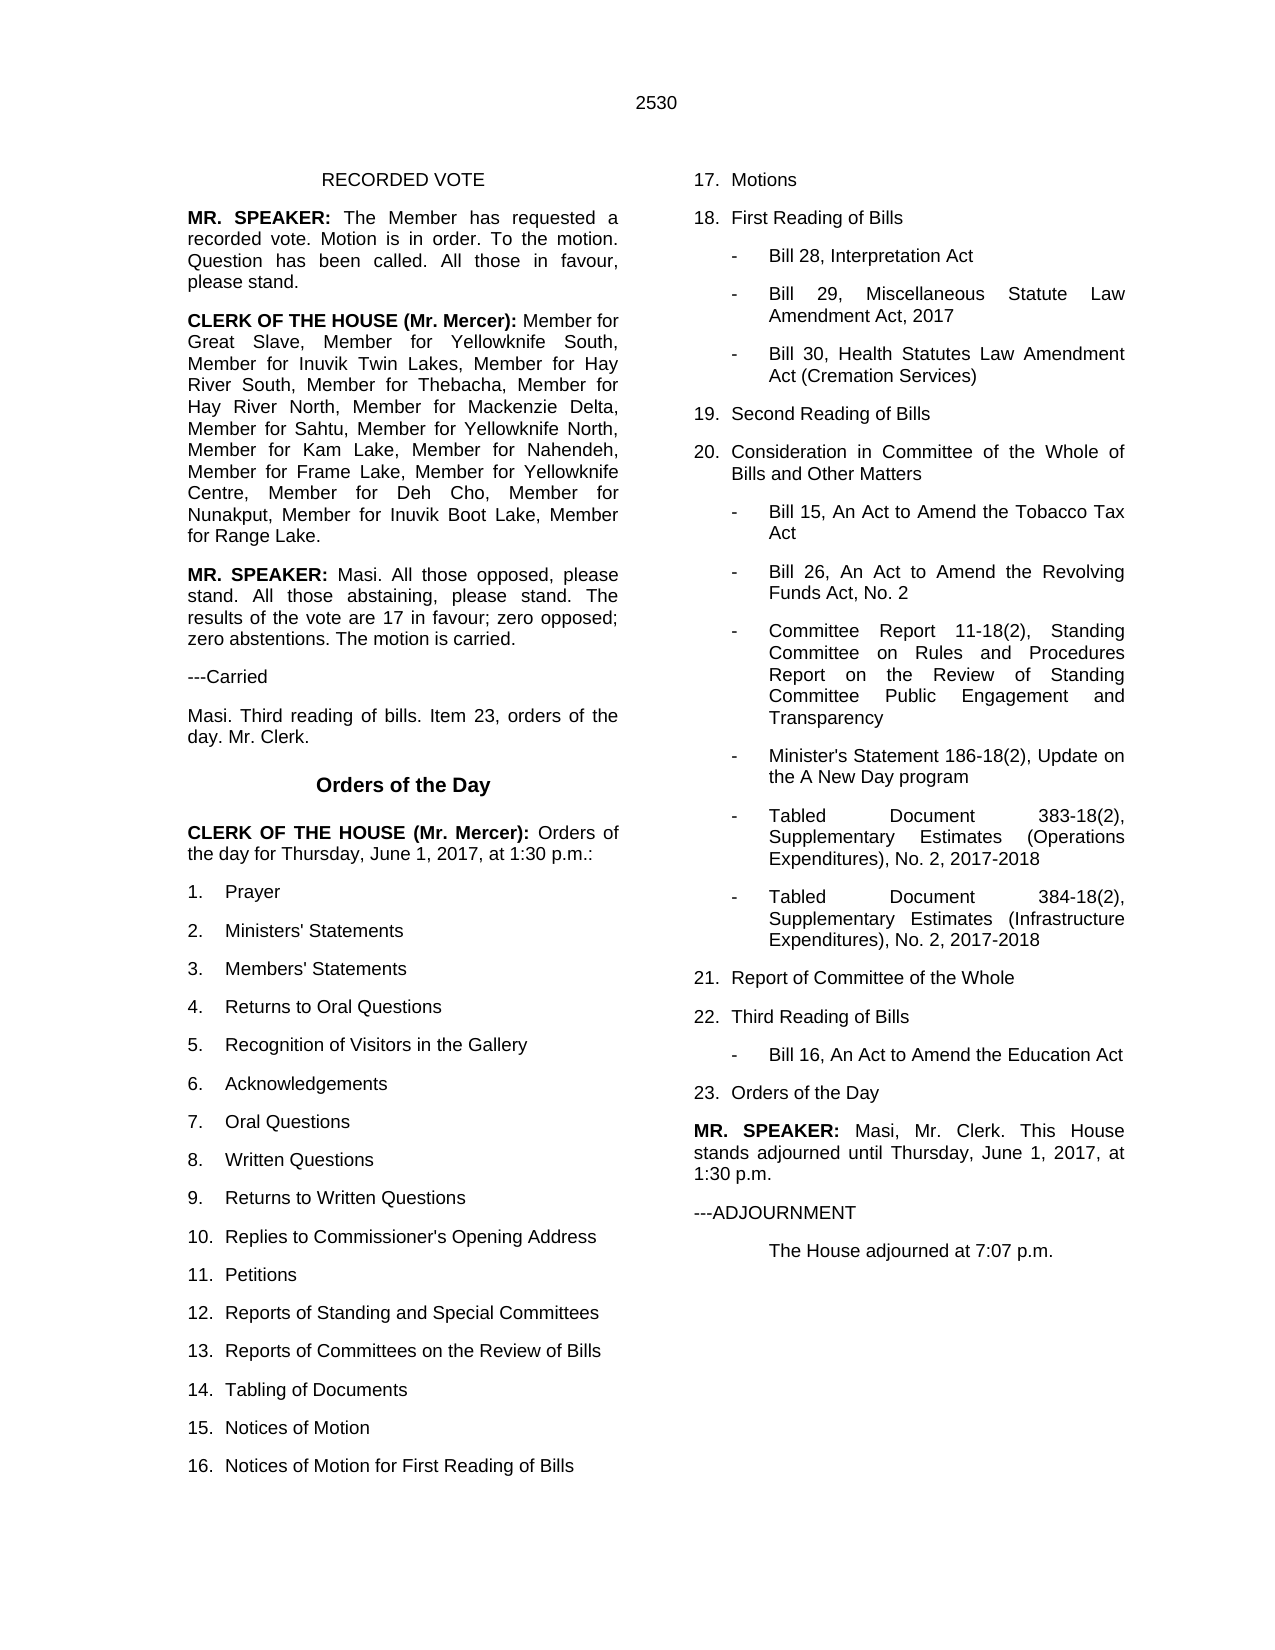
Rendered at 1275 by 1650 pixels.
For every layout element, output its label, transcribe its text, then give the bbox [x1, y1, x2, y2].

text MR. SPEAKER: Masi. All those opposed, please stand. All those abstaining, please stand. The results of the vote are 17 in favour; zero opposed; zero abstentions. The motion is carried. [187, 563, 619, 649]
list Reports of Committees on the Review of Bills [187, 1340, 619, 1362]
list Acknowledgements [187, 1072, 619, 1094]
list Committee Report 11-18(2), Standing Committee on Rules and Procedures Report on the Review of Standing Committee Public Engagement and Transparency [731, 620, 1125, 728]
subtitle Recorded Vote [187, 168, 619, 190]
list Returns to Oral Questions [187, 996, 619, 1018]
list Oral Questions [187, 1111, 619, 1132]
list Minister's Statement 186-18(2), Update on the A New Day program [731, 745, 1125, 788]
list Replies to Commissioner's Opening Address [187, 1225, 619, 1247]
list Bill 16, An Act to Amend the Education Act [731, 1044, 1125, 1065]
list Notices of Motion for First Reading of Bills [187, 1455, 619, 1476]
list Petitions [187, 1264, 619, 1285]
list Motions [694, 168, 1125, 190]
list Bill 29, Miscellaneous Statute Law Amendment Act, 2017 [731, 283, 1125, 326]
list Third Reading of Bills [694, 1005, 1125, 1027]
list Tabling of Documents [187, 1378, 619, 1400]
list Ministers' Statements [187, 919, 619, 941]
text CLERK OF THE HOUSE (Mr. Mercer): Member for Great Slave, Member for Yellowknife South, Member for Inuvik Twin Lakes, Member for Hay River South, Member for Thebacha, Member for Hay River North, Member for Mackenzie Delta, Member for Sahtu, Member for Yellowknife North, Member for Kam Lake, Member for Nahendeh, Member for Frame Lake, Member for Yellowknife Centre, Member for Deh Cho, Member for Nunakput, Member for Inuvik Boot Lake, Member for Range Lake. [187, 309, 619, 547]
text Masi. Third reading of bills. Item 23, orders of the day. Mr. Clerk. [187, 704, 619, 748]
list Tabled Document 384-18(2), Supplementary Estimates (Infrastructure Expenditures), No. 2, 2017-2018 [731, 886, 1125, 951]
subtitle Orders of the Day [187, 773, 619, 797]
text MR. SPEAKER: The Member has requested a recorded vote. Motion is in order. To the motion. Question has been called. All those in favour, please stand. [187, 207, 619, 293]
list Prayer [187, 881, 619, 903]
list Orders of the Day [694, 1082, 1125, 1103]
list Bill 26, An Act to Amend the Revolving Funds Act, No. 2 [731, 560, 1125, 603]
list Tabled Document 383-18(2), Supplementary Estimates (Operations Expenditures), No. 2, 2017-2018 [731, 804, 1125, 869]
list Reports of Standing and Special Committees [187, 1302, 619, 1323]
list Second Reading of Bills [694, 403, 1125, 424]
list Notices of Motion [187, 1417, 619, 1438]
text ---ADJOURNMENT [694, 1201, 1125, 1223]
list Members' Statements [187, 958, 619, 979]
list Bill 30, Health Statutes Law Amendment Act (Cremation Services) [731, 343, 1125, 386]
list Bill 15, An Act to Amend the Tobacco Tax Act [731, 501, 1125, 544]
list First Reading of Bills [694, 207, 1125, 228]
list Written Questions [187, 1149, 619, 1171]
list Returns to Written Questions [187, 1187, 619, 1209]
text MR. SPEAKER: Masi, Mr. Clerk. This House stands adjourned until Thursday, June 1, 2017, at 1:30 p.m. [694, 1120, 1125, 1185]
list Bill 28, Interpretation Act [731, 245, 1125, 266]
text CLERK OF THE HOUSE (Mr. Mercer): Orders of the day for Thursday, June 1, 2017, at 1:30 p.m.: [187, 822, 619, 865]
list Consideration in Committee of the Whole of Bills and Other Matters [694, 441, 1125, 484]
list Recognition of Visitors in the Gallery [187, 1034, 619, 1056]
text The House adjourned at 7:07 p.m. [694, 1240, 1125, 1261]
text ---Carried [187, 666, 619, 688]
list Report of Committee of the Whole [694, 967, 1125, 989]
